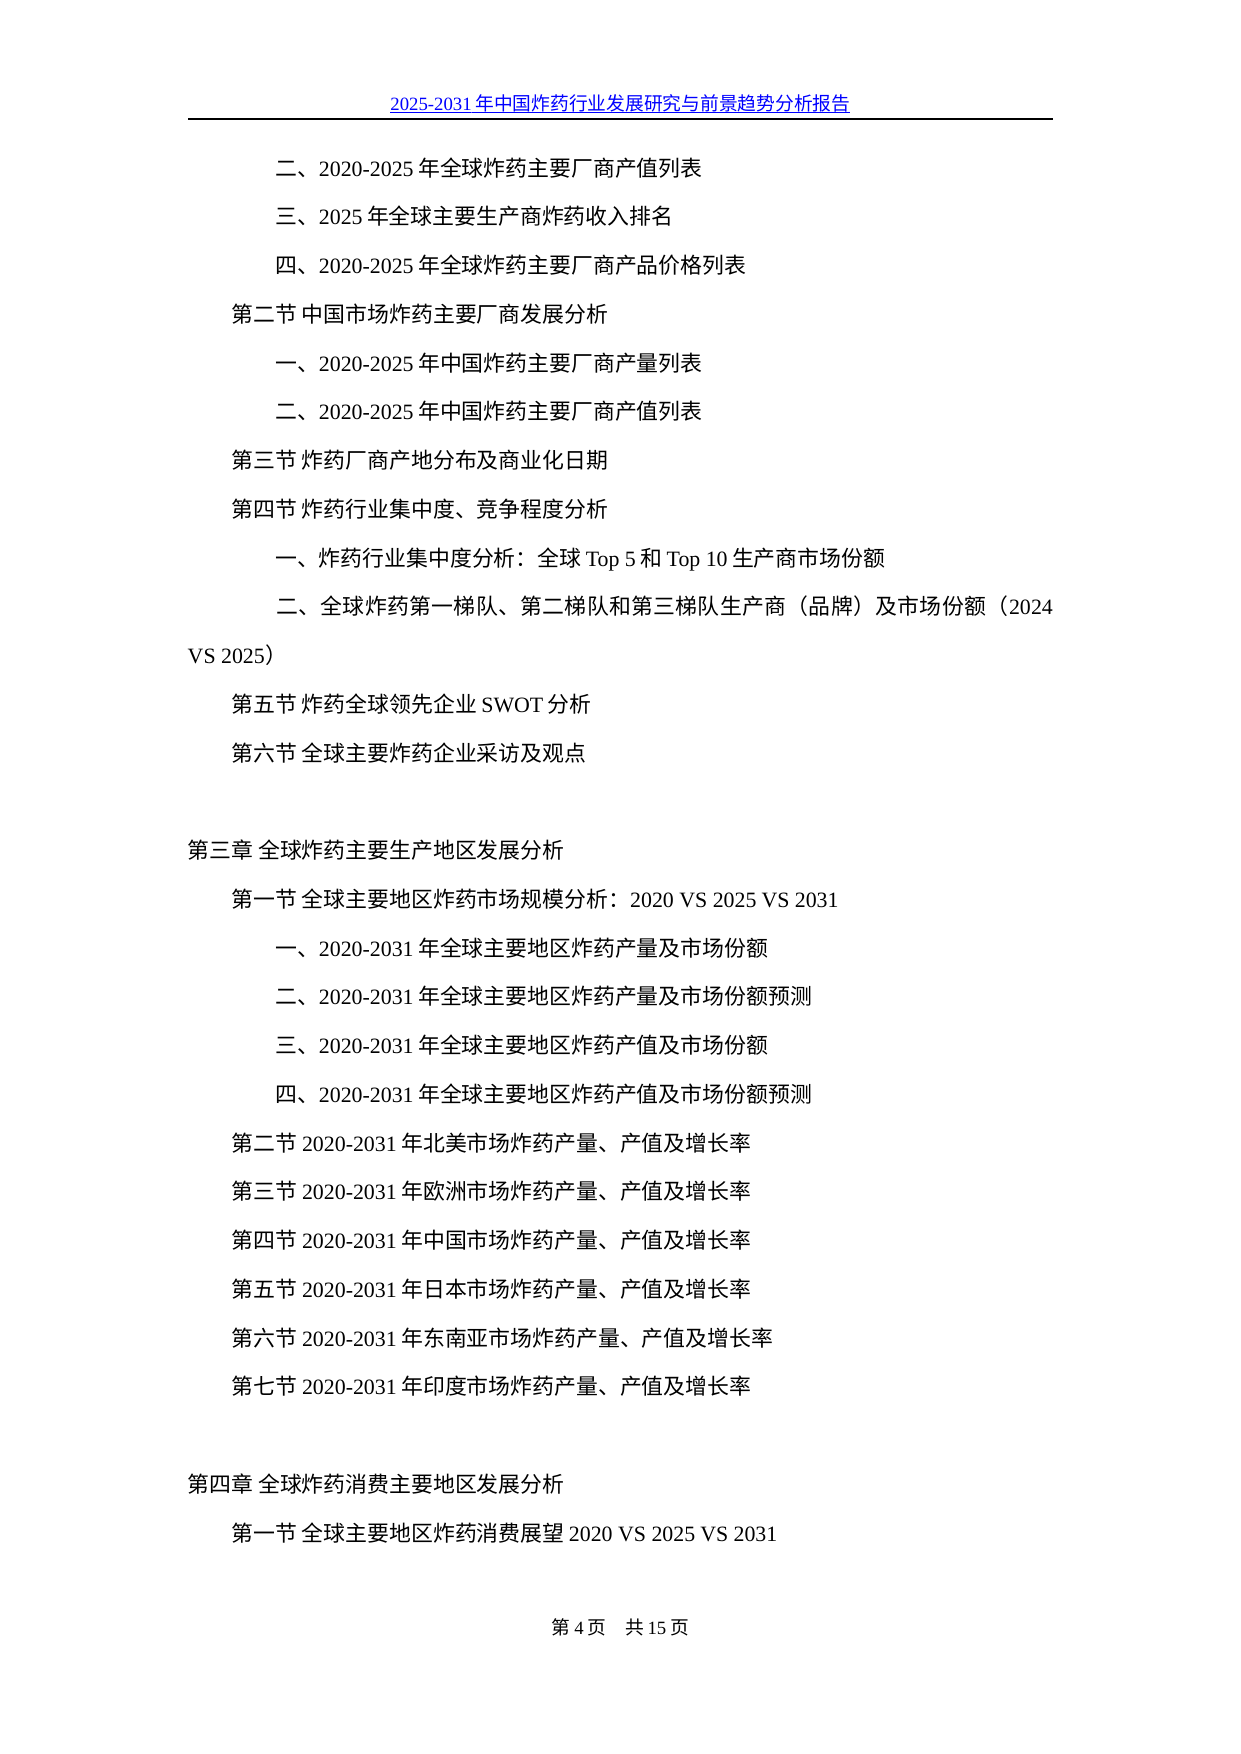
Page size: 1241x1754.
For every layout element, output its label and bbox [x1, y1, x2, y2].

text [187, 150, 1053, 1548]
